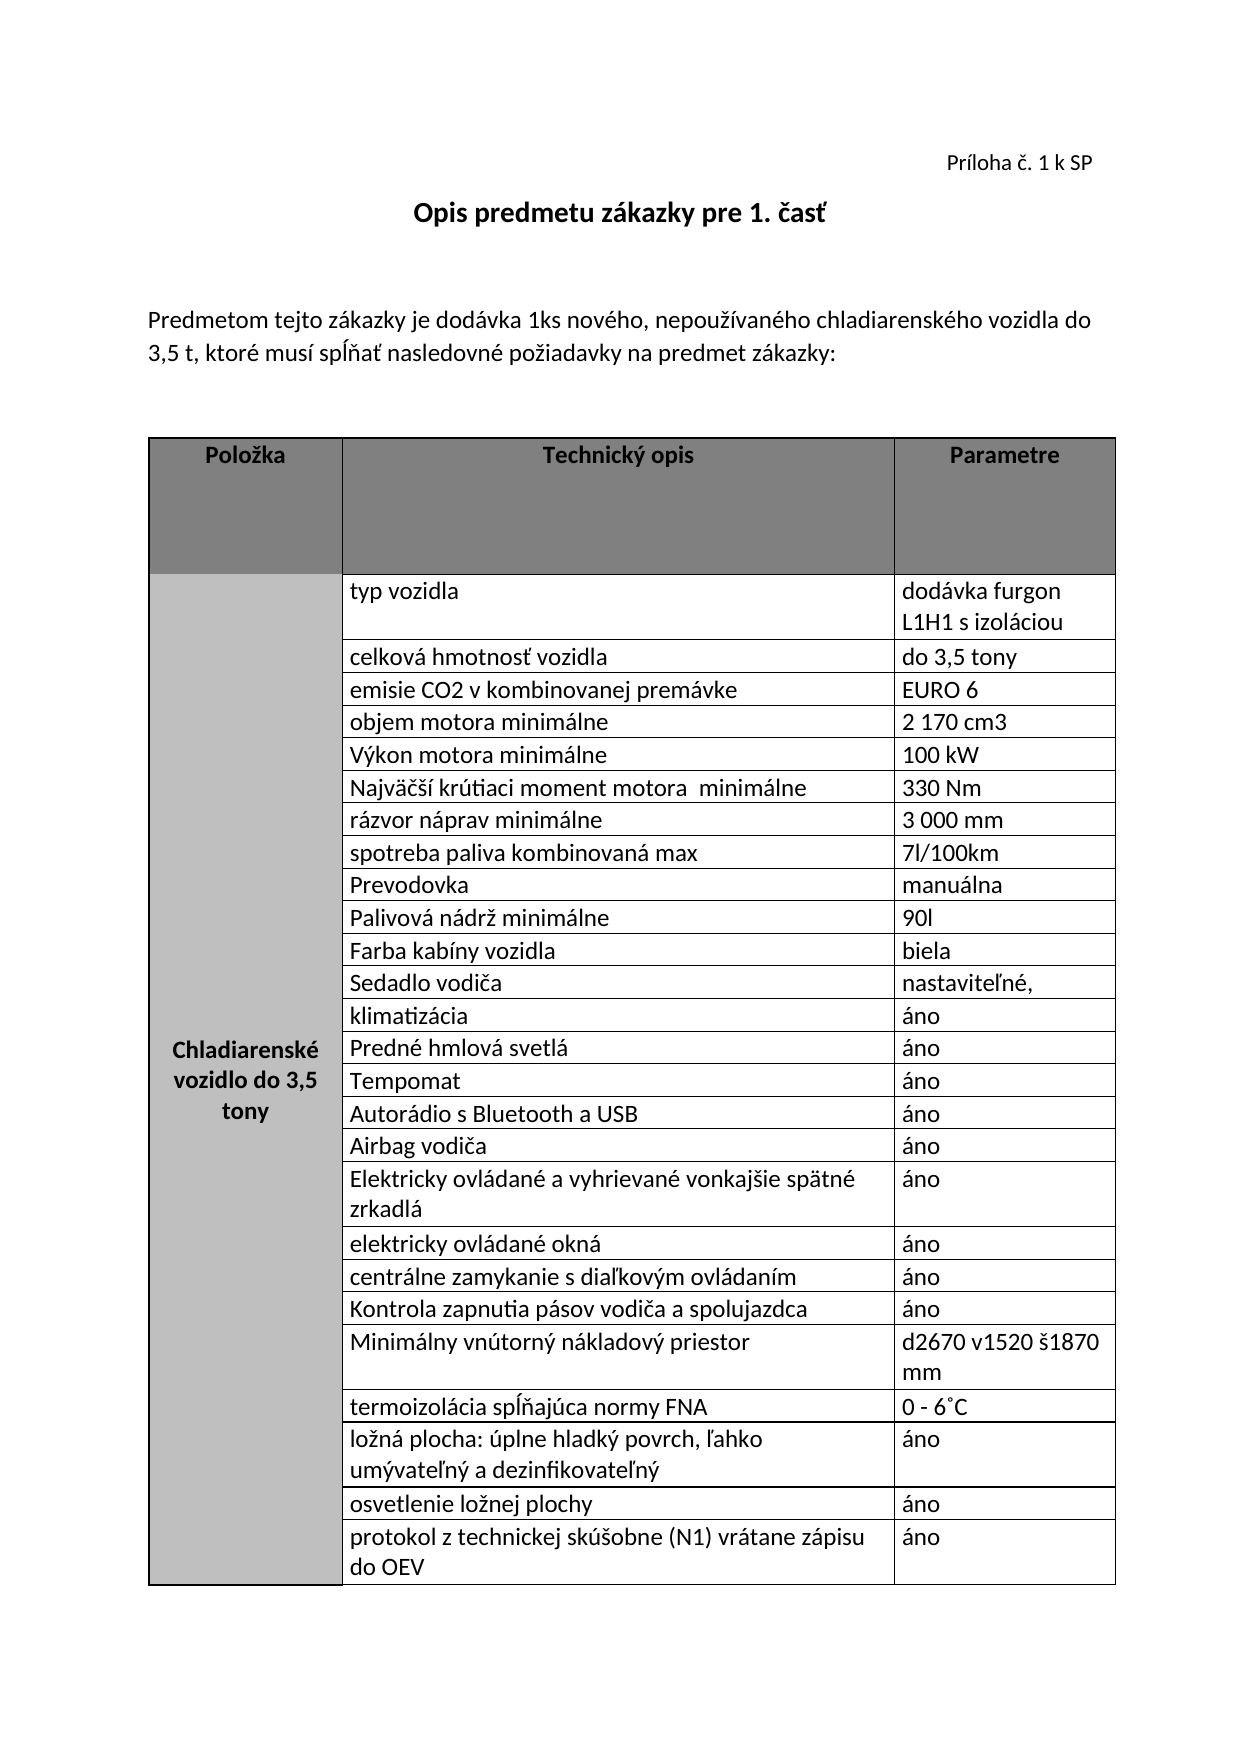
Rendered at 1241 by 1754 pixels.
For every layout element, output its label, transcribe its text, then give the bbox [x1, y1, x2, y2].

table_cell centrálne zamykanie s diaľkovým ovládaním [343, 1260, 894, 1291]
table_header Parametre [895, 439, 1115, 574]
table_cell Farba kabíny vozidla [343, 934, 894, 965]
table_cell Elektricky ovládané a vyhrievané vonkajšie spätné zrkadlá [343, 1162, 894, 1226]
table_header Položka [150, 439, 342, 574]
table_cell áno [895, 999, 1115, 1031]
table_cell spotreba paliva kombinovaná max [343, 836, 894, 867]
table_cell áno [895, 1097, 1115, 1128]
table_cell typ vozidla [343, 575, 894, 639]
table_cell EURO 6 [895, 673, 1115, 704]
table_cell klimatizácia [343, 999, 894, 1031]
table_cell ložná plocha: úplne hladký povrch, ľahko umývateľný a dezinfikovateľný [343, 1423, 894, 1486]
table_cell Prevodovka [343, 869, 894, 900]
table_cell Kontrola zapnutia pásov vodiča a spolujazdca [343, 1292, 894, 1324]
table_cell do 3,5 tony [895, 640, 1115, 672]
table_cell osvetlenie ložnej plochy [343, 1488, 894, 1519]
table_cell termoizolácia spĺňajúca normy FNA [343, 1390, 894, 1421]
table_cell objem motora minimálne [343, 706, 894, 737]
table_cell celková hmotnosť vozidla [343, 640, 894, 672]
table_cell 3 000 mm [895, 803, 1115, 835]
table_cell nastaviteľné, [895, 966, 1115, 998]
table_cell manuálna [895, 869, 1115, 900]
table_cell áno [895, 1260, 1115, 1291]
table_cell áno [895, 1032, 1115, 1063]
table_cell áno [895, 1129, 1115, 1161]
table_cell dodávka furgon L1H1 s izoláciou [895, 575, 1115, 639]
table_cell áno [895, 1227, 1115, 1258]
table_cell Autorádio s Bluetooth a USB [343, 1097, 894, 1128]
text Predmetom tejto zákazky je dodávka 1ks nového, nepoužívaného chladiarenského vozidla do 3,5 t, ktoré musí spĺňať nasledovné požiadavky na predmet zákazky: [148, 305, 1093, 368]
table_cell d2670 v1520 š1870 mm [895, 1325, 1115, 1389]
table_cell Predné hmlová svetlá [343, 1032, 894, 1063]
table_cell Palivová nádrž minimálne [343, 901, 894, 933]
table_cell áno [895, 1162, 1115, 1226]
table_cell Chladiarenské vozidlo do 3,5 tony [150, 574, 342, 1584]
table_cell rázvor náprav minimálne [343, 803, 894, 835]
table_cell 330 Nm [895, 771, 1115, 802]
table_cell Najväčší krútiaci moment motora minimálne [343, 771, 894, 802]
table_cell emisie CO2 v kombinovanej premávke [343, 673, 894, 704]
table_cell protokol z technickej skúšobne (N1) vrátane zápisu do OEV [343, 1520, 894, 1584]
table_cell biela [895, 934, 1115, 965]
table_cell 90l [895, 901, 1115, 933]
table_cell 2 170 cm3 [895, 706, 1115, 737]
table_cell Minimálny vnútorný nákladový priestor [343, 1325, 894, 1389]
table_cell 0 - 6˚C [895, 1390, 1115, 1421]
table_cell áno [895, 1292, 1115, 1324]
table_cell áno [895, 1064, 1115, 1096]
text Opis predmetu zákazky pre 1. časť [148, 194, 1093, 230]
table_cell Sedadlo vodiča [343, 966, 894, 998]
table_cell áno [895, 1520, 1115, 1584]
table_cell Airbag vodiča [343, 1129, 894, 1161]
table_header Technický opis [343, 439, 894, 574]
table_cell 7l/100km [895, 836, 1115, 867]
table_cell áno [895, 1488, 1115, 1519]
table_cell elektricky ovládané okná [343, 1227, 894, 1258]
table_cell Výkon motora minimálne [343, 738, 894, 770]
table_cell 100 kW [895, 738, 1115, 770]
table_cell Tempomat [343, 1064, 894, 1096]
text Príloha č. 1 k SP [148, 148, 1093, 176]
table_cell áno [895, 1423, 1115, 1486]
